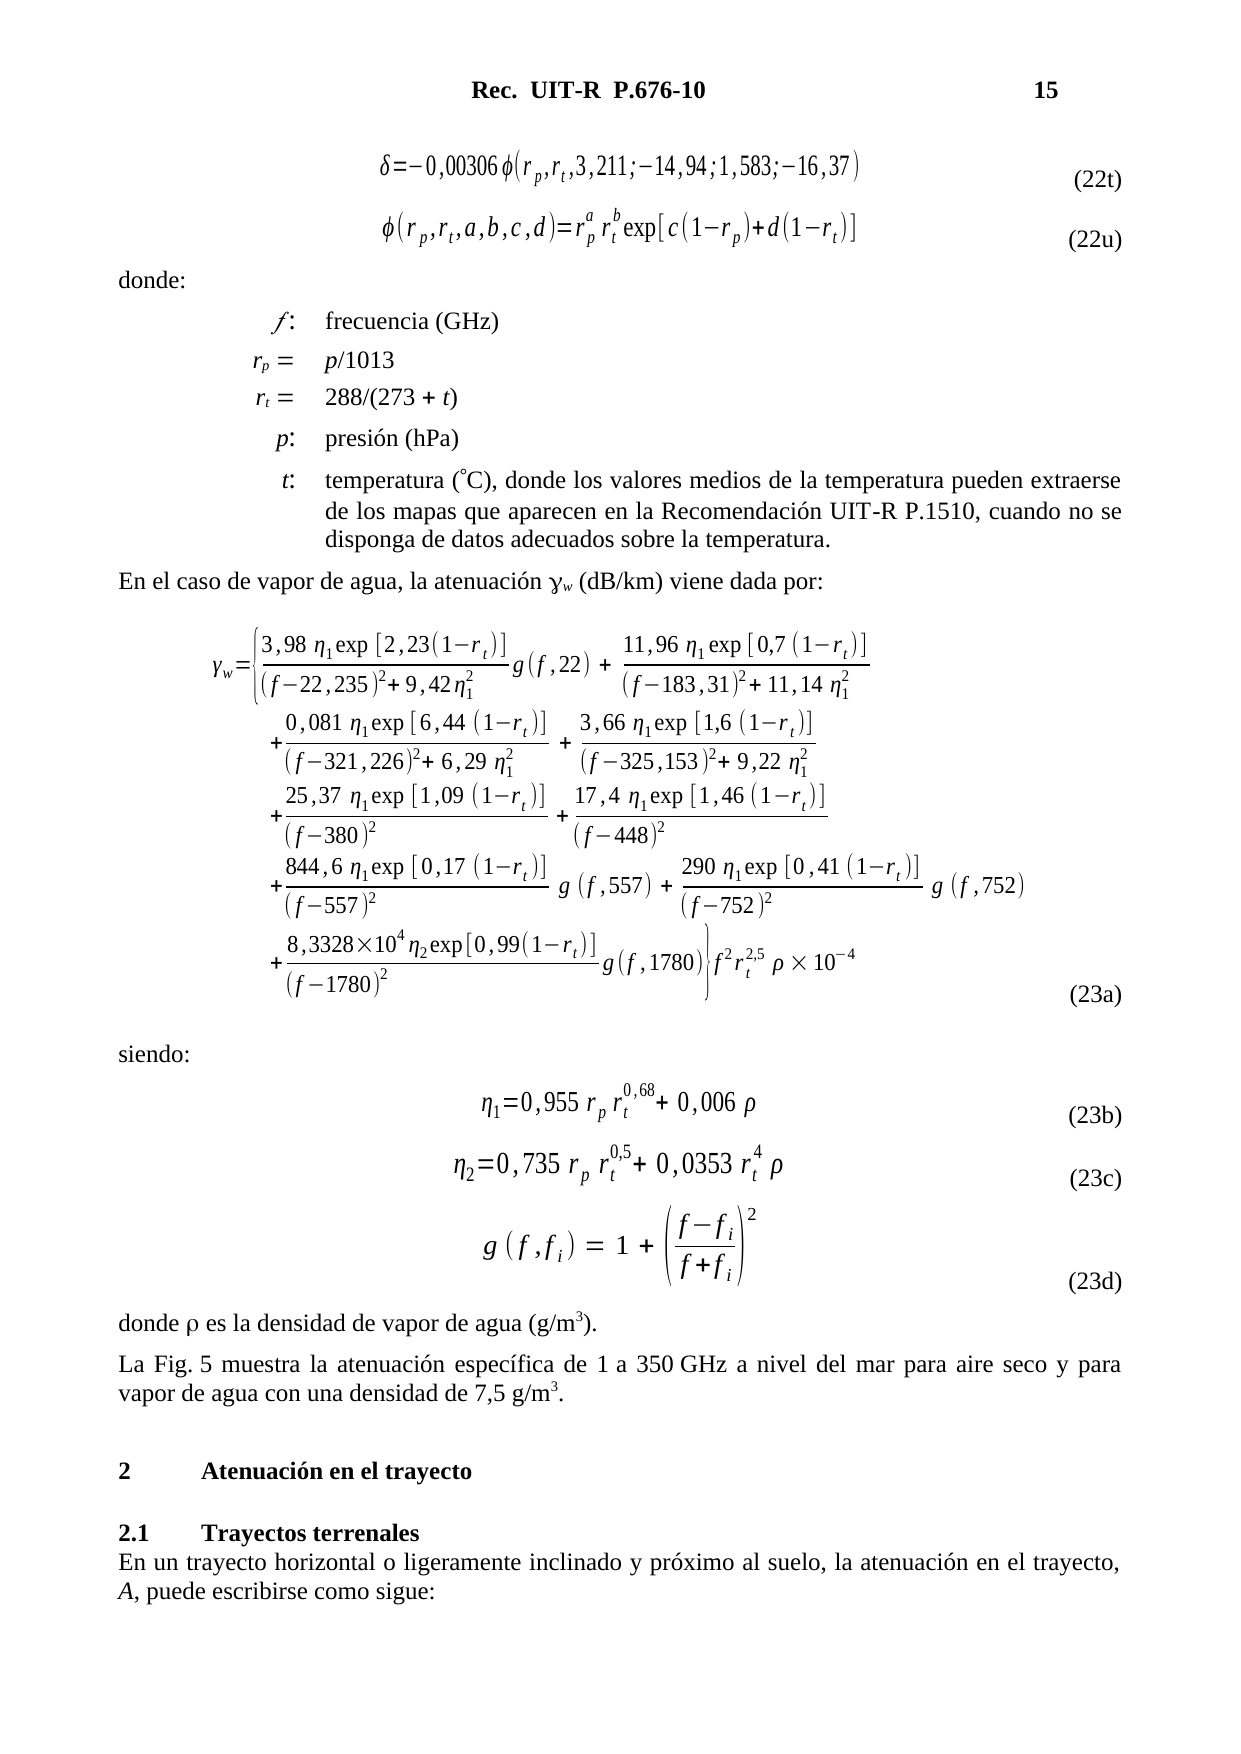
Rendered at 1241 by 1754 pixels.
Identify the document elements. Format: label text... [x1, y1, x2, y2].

text La Fig. 5 muestra la atenuación específica de 1 a 350 GHz a nivel del mar para aire seco y para vapor de agua con una densidad de 7,5 g/m3. [118, 1349, 1122, 1406]
text (23b) [118, 1080, 1122, 1129]
text En un trayecto horizontal o ligeramente inclinado y próximo al suelo, la atenuación en el trayecto, A, puede escribirse como sigue: [118, 1547, 1122, 1605]
text p: presión (hPa) [118, 419, 1122, 453]
text donde: [118, 266, 1122, 294]
text rt 288/(273  t) [118, 382, 1122, 411]
text donde es la densidad de vapor de agua (g/m3). [118, 1308, 1122, 1336]
text (23d) [118, 1204, 1122, 1295]
text (22u) [118, 206, 1122, 253]
text (22t) [118, 148, 1122, 193]
text siendo: [118, 1039, 1122, 1068]
text En el caso de vapor de agua, la atenuación w (dB/km) viene dada por: [118, 566, 1122, 594]
text rp p/1013 [118, 345, 1122, 374]
text (23c) [118, 1141, 1122, 1192]
subtitle 2.1 Trayectos terrenales [118, 1518, 1122, 1547]
text t: temperatura (C), donde los valores medios de la temperatura pueden extraerse de los mapas que aparecen en la Recomendación UIT-R P.1510, cuando no se disponga de datos adecuados sobre la temperatura. [118, 462, 1122, 553]
subtitle 2 Atenuación en el trayecto [118, 1456, 1122, 1485]
text (23a) [118, 626, 1122, 1007]
text : frecuencia (GHz) [118, 303, 1122, 337]
